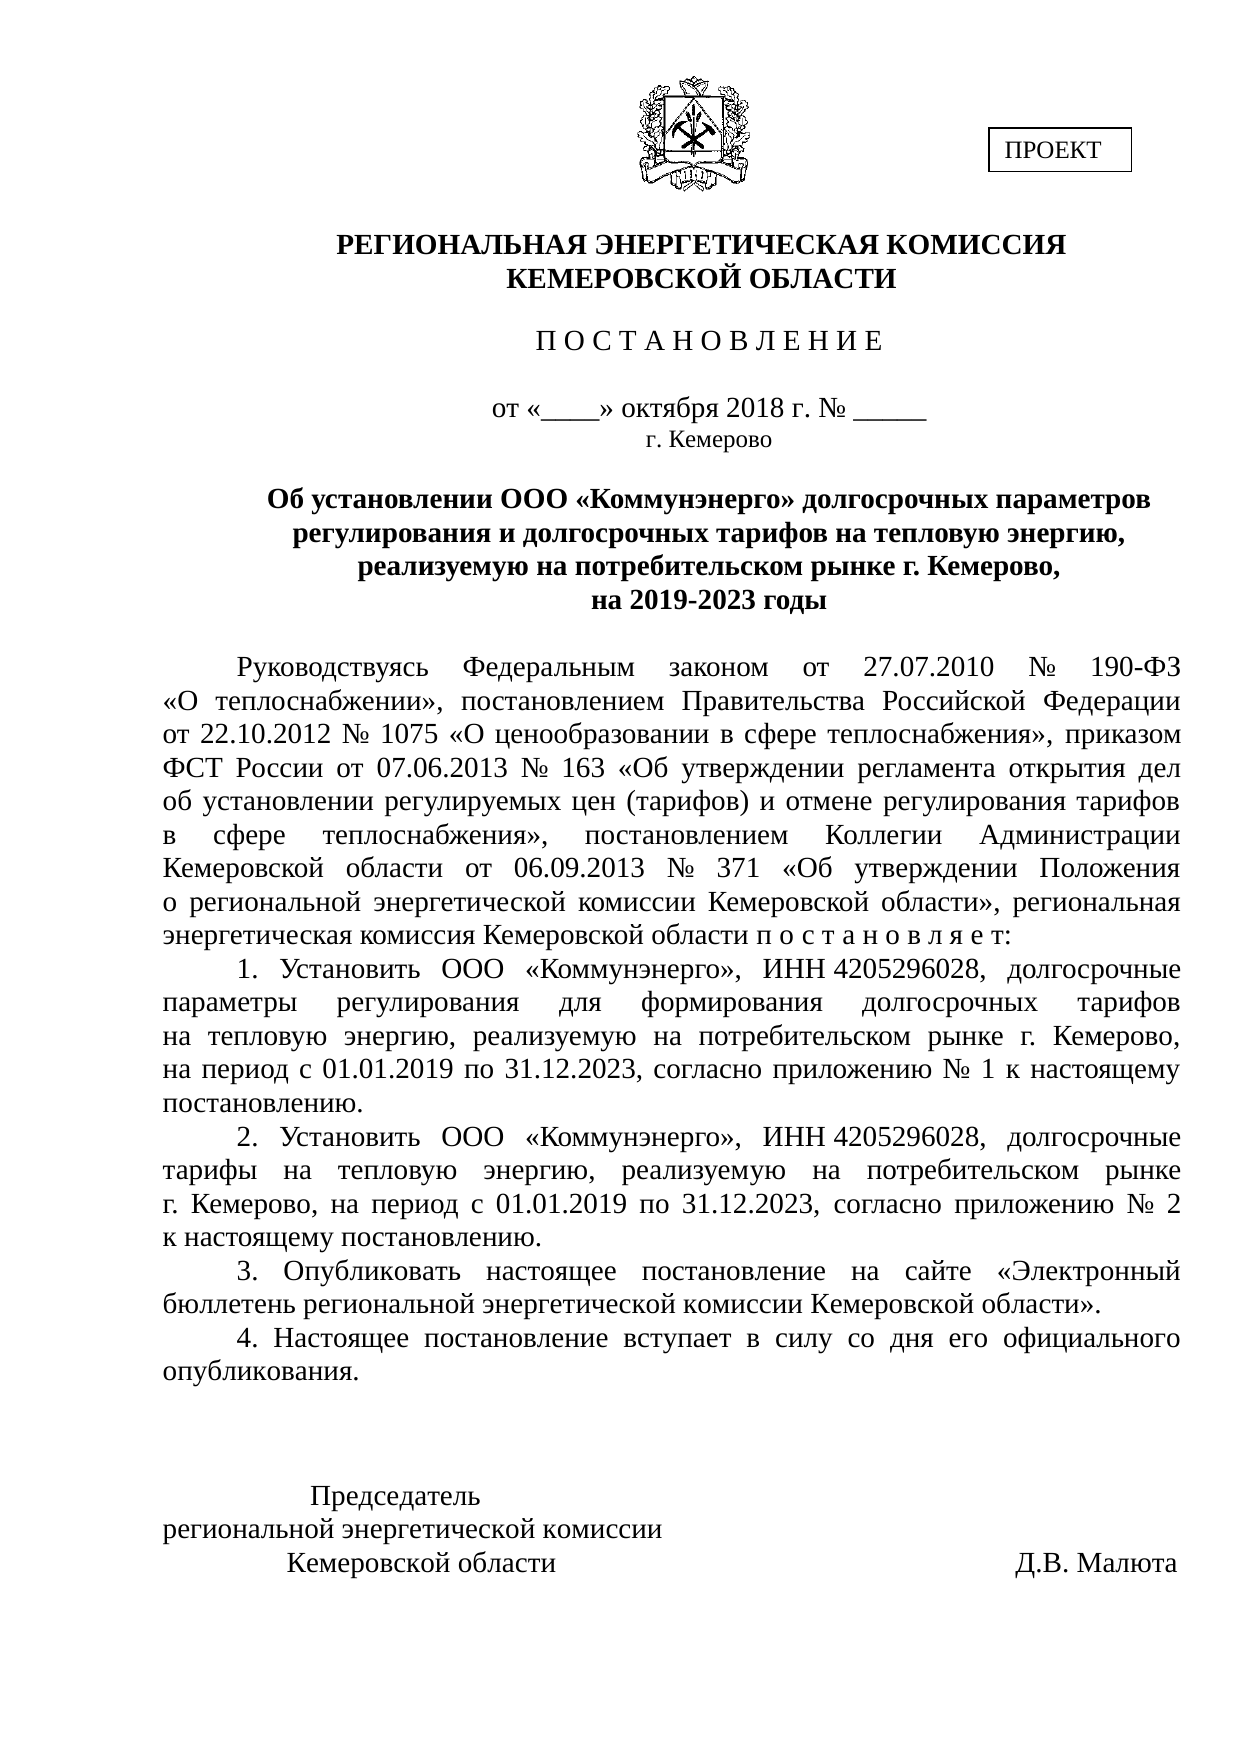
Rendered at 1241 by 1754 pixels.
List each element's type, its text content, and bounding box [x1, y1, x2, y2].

subtitle П О С Т А Н О В Л Е Н И Е [236, 323, 1181, 357]
text 3. Опубликовать настоящее постановление на сайте «Электронный бюллетень региональной энергетической комиссии Кемеровской области». [162, 1253, 1181, 1320]
subtitle КЕМЕРОВСКОЙ ОБЛАСТИ [236, 261, 1167, 294]
text 1. Установить ООО «Коммунэнерго», ИНН 4205296028, долгосрочные параметры регулирования для формирования долгосрочных тарифов на тепловую энергию, реализуемую на потребительском рынке г. Кемерово, на период с 01.01.2019 по 31.12.2023, согласно приложению № 1 к настоящему постановлению. [162, 951, 1181, 1119]
text Руководствуясь Федеральным законом от 27.07.2010 № 190-ФЗ «О теплоснабжении», постановлением Правительства Российской Федерации от 22.10.2012 № 1075 «О ценообразовании в сфере теплоснабжения», приказом ФСТ России от 07.06.2013 № 163 «Об утверждении регламента открытия дел об установлении регулируемых цен (тарифов) и отмене регулирования тарифов в сфере теплоснабжения», постановлением Коллегии Администрации Кемеровской области от 06.09.2013 № 371 «Об утверждении Положения о региональной энергетической комиссии Кемеровской области», региональная энергетическая комиссия Кемеровской области постановляет: [162, 649, 1181, 951]
subtitle РЕГИОНАЛЬНАЯ ЭНЕРГЕТИЧЕСКАЯ КОМИССИЯ [236, 227, 1167, 261]
text Кемеровской области Д.В. Малюта [162, 1545, 1181, 1579]
text от «____» октября 2018 г. № _____ [236, 390, 1181, 424]
picture [635, 74, 754, 194]
text г. Кемерово [236, 424, 1181, 453]
text Председатель [162, 1478, 1181, 1512]
text региональной энергетической комиссии [162, 1512, 1181, 1545]
text 4. Настоящее постановление вступает в силу со дня его официального опубликования. [162, 1320, 1181, 1387]
text на 2019-2023 годы [236, 582, 1181, 616]
text 2. Установить ООО «Коммунэнерго», ИНН 4205296028, долгосрочные тарифы на тепловую энергию, реализуемую на потребительском рынке г. Кемерово, на период с 01.01.2019 по 31.12.2023, согласно приложению № 2 к настоящему постановлению. [162, 1119, 1181, 1253]
text Об установлении ООО «Коммунэнерго» долгосрочных параметров регулирования и долгосрочных тарифов на тепловую энергию, реализуемую на потребительском рынке г. Кемерово, [236, 481, 1181, 582]
